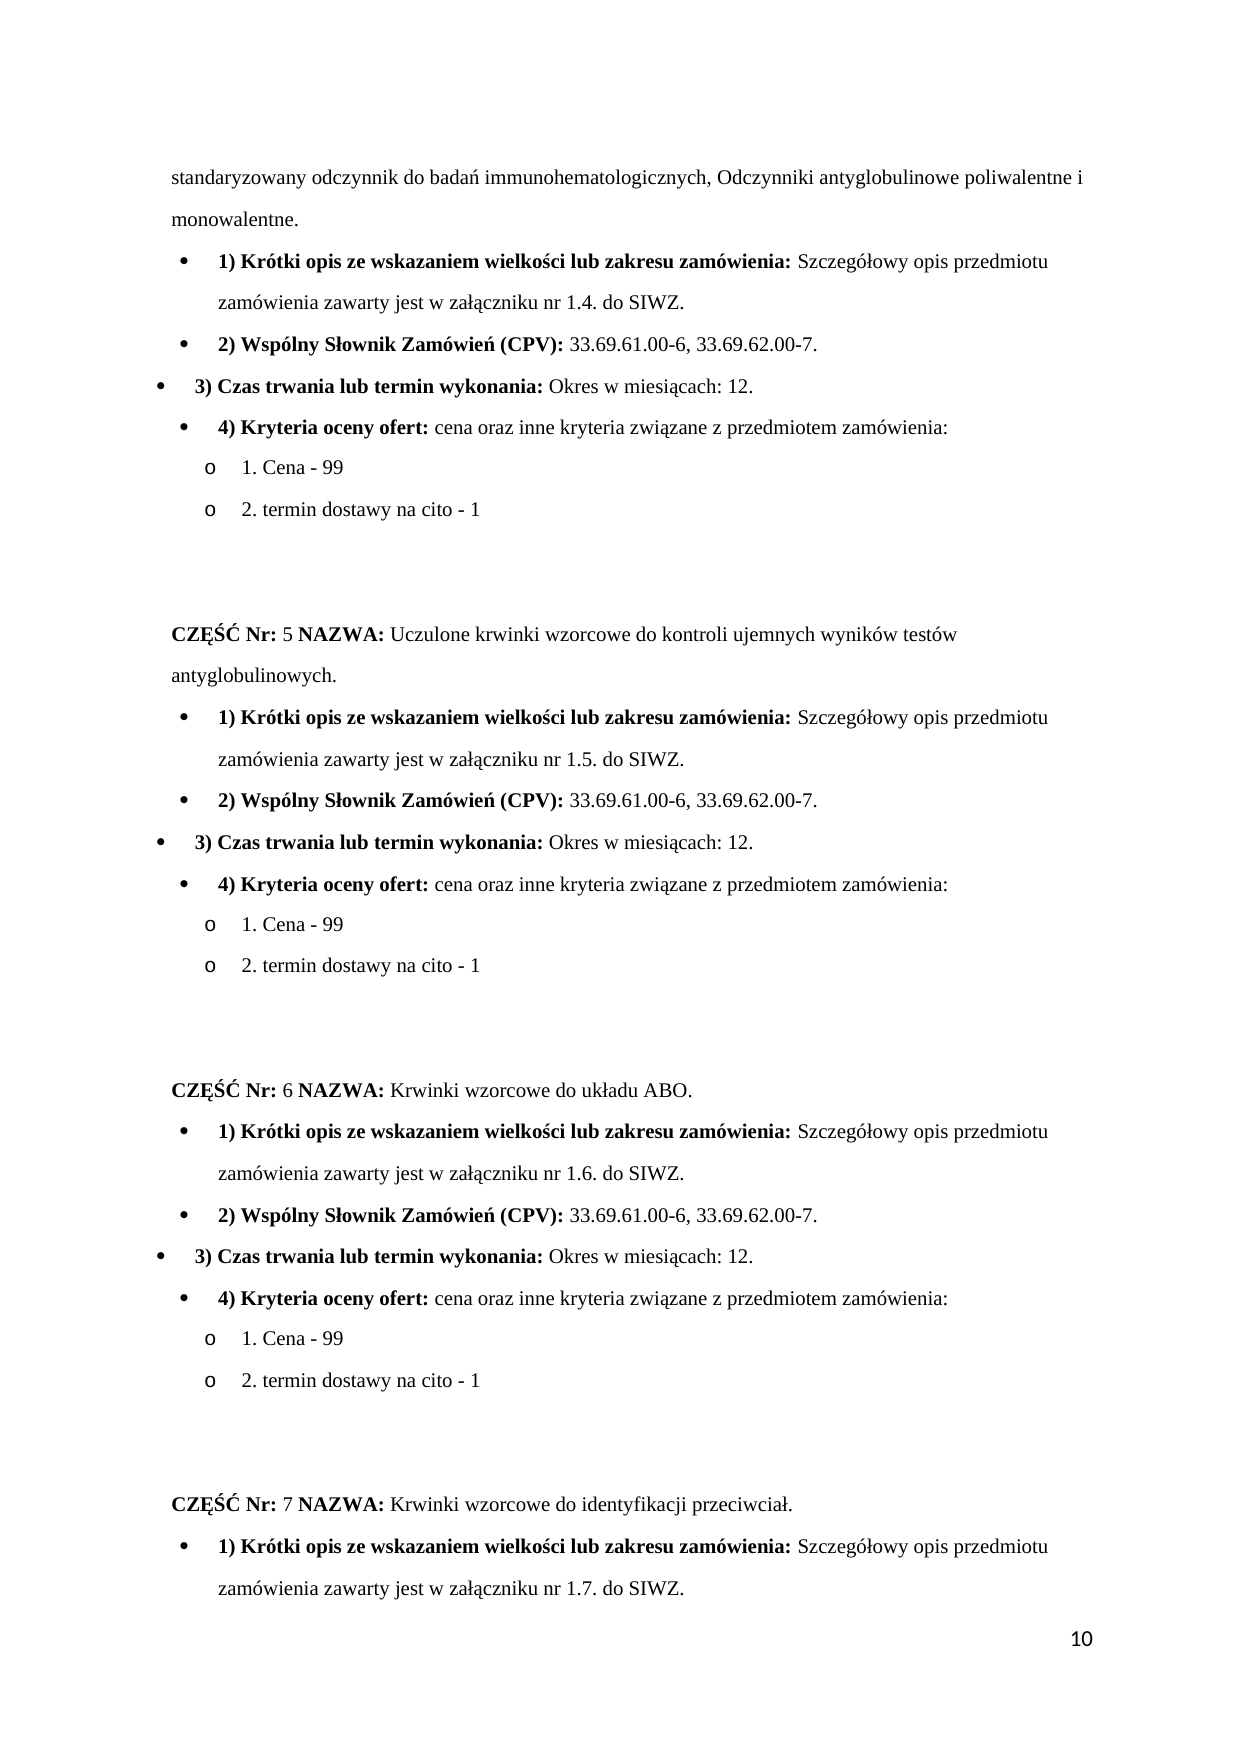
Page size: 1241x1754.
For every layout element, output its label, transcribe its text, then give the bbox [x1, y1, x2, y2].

list 2) Wspólny Słownik Zamówień (CPV): 33.69.61.00-6, 33.69.62.00-7. [180, 771, 1093, 812]
list 3) Czas trwania lub termin wykonania: Okres w miesiącach: 12. [157, 1227, 1093, 1268]
list 1. Cena - 99 [204, 1310, 1093, 1352]
list 1. Cena - 99 [204, 896, 1093, 937]
list 3) Czas trwania lub termin wykonania: Okres w miesiącach: 12. [157, 812, 1093, 854]
list 1) Krótki opis ze wskazaniem wielkości lub zakresu zamówienia: Szczegółowy opis przedmiotu zamówienia zawarty jest w załączniku nr 1.7. do SIWZ. [180, 1516, 1093, 1600]
list 1) Krótki opis ze wskazaniem wielkości lub zakresu zamówienia: Szczegółowy opis przedmiotu zamówienia zawarty jest w załączniku nr 1.5. do SIWZ. [180, 687, 1093, 771]
text CZĘŚĆ Nr: 5 NAZWA: Uczulone krwinki wzorcowe do kontroli ujemnych wyników testów antyglobulinowych. [171, 604, 1093, 687]
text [171, 148, 1093, 231]
list 1. Cena - 99 [204, 439, 1093, 481]
text CZĘŚĆ Nr: 6 NAZWA: Krwinki wzorcowe do układu ABO. [171, 1060, 1093, 1102]
list 2) Wspólny Słownik Zamówień (CPV): 33.69.61.00-6, 33.69.62.00-7. [180, 1185, 1093, 1227]
list 4) Kryteria oceny ofert: cena oraz inne kryteria związane z przedmiotem zamówienia: [180, 398, 1093, 439]
text CZĘŚĆ Nr: 7 NAZWA: Krwinki wzorcowe do identyfikacji przeciwciał. [171, 1475, 1093, 1516]
list 3) Czas trwania lub termin wykonania: Okres w miesiącach: 12. [157, 356, 1093, 398]
list 2) Wspólny Słownik Zamówień (CPV): 33.69.61.00-6, 33.69.62.00-7. [180, 314, 1093, 356]
list 4) Kryteria oceny ofert: cena oraz inne kryteria związane z przedmiotem zamówienia: [180, 1268, 1093, 1310]
list 2. termin dostawy na cito - 1 [204, 1352, 1093, 1393]
list 2. termin dostawy na cito - 1 [204, 937, 1093, 979]
list 1) Krótki opis ze wskazaniem wielkości lub zakresu zamówienia: Szczegółowy opis przedmiotu zamówienia zawarty jest w załączniku nr 1.4. do SIWZ. [180, 231, 1093, 314]
list 2. termin dostawy na cito - 1 [204, 481, 1093, 523]
list 1) Krótki opis ze wskazaniem wielkości lub zakresu zamówienia: Szczegółowy opis przedmiotu zamówienia zawarty jest w załączniku nr 1.6. do SIWZ. [180, 1102, 1093, 1185]
list 4) Kryteria oceny ofert: cena oraz inne kryteria związane z przedmiotem zamówienia: [180, 854, 1093, 896]
